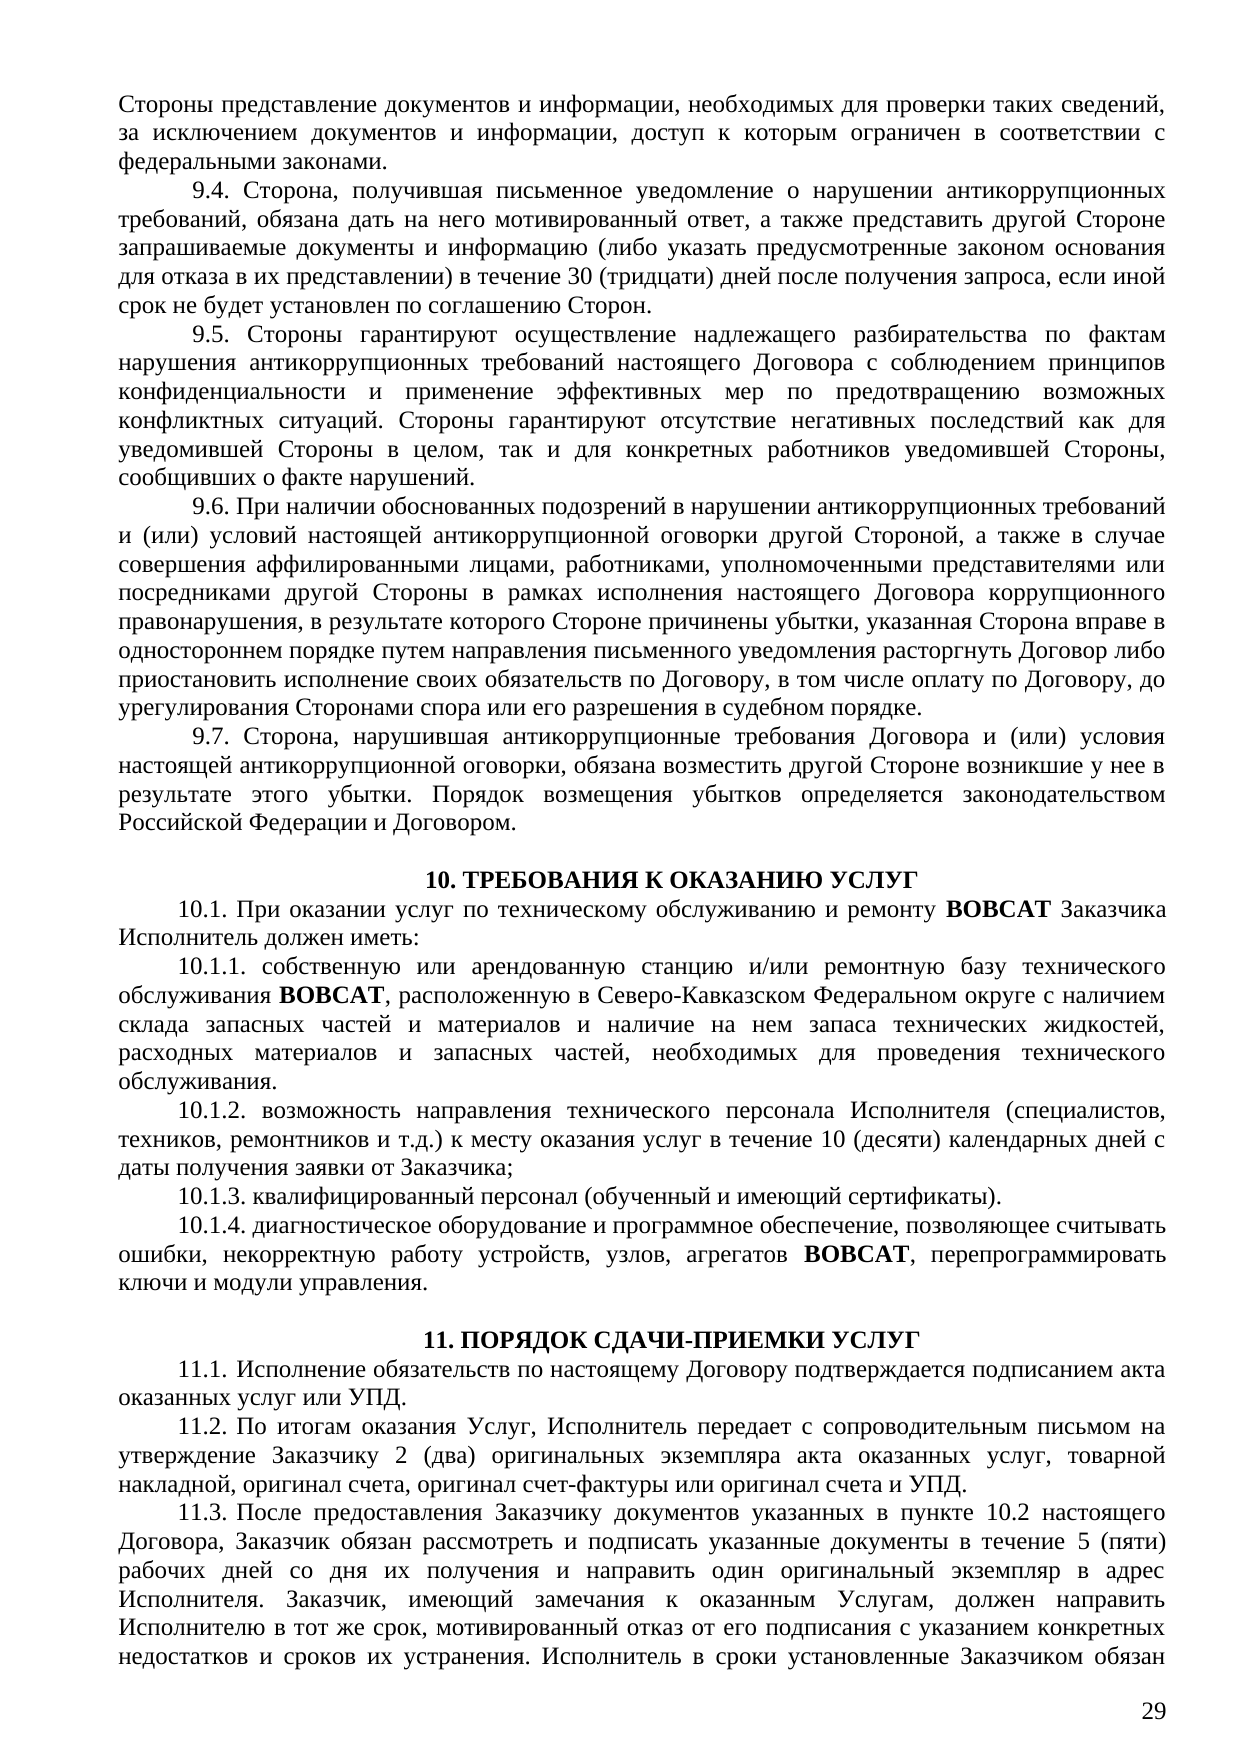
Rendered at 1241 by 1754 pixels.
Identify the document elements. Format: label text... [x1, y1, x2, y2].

text 10.1.3. квалифицированный персонал (обученный и имеющий сертификаты). [118, 1181, 1166, 1210]
text 9.5. Стороны гарантируют осуществление надлежащего разбирательства по фактам нарушения антикоррупционных требований настоящего Договора с соблюдением принципов конфиденциальности и применение эффективных мер по предотвращению возможных конфликтных ситуаций. Стороны гарантируют отсутствие негативных последствий как для уведомившей Стороны в целом, так и для конкретных работников уведомившей Стороны, сообщивших о факте нарушений. [118, 319, 1166, 491]
text 10.1.2. возможность направления технического персонала Исполнителя (специалистов, техников, ремонтников и т.д.) к месту оказания услуг в течение 10 (десяти) календарных дней с даты получения заявки от Заказчика; [118, 1095, 1166, 1181]
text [118, 89, 1166, 175]
list По итогам оказания Услуг, Исполнитель передает с сопроводительным письмом на утверждение Заказчику 2 (два) оригинальных экземпляра акта оказанных услуг, товарной накладной, оригинал счета, оригинал счет-фактуры или оригинал счета и УПД. [118, 1411, 1166, 1497]
text 9.6. При наличии обоснованных подозрений в нарушении антикоррупционных требований и (или) условий настоящей антикоррупционной оговорки другой Стороной, а также в случае совершения аффилированными лицами, работниками, уполномоченными представителями или посредниками другой Стороны в рамках исполнения настоящего Договора коррупционного правонарушения, в результате которого Стороне причинены убытки, указанная Сторона вправе в одностороннем порядке путем направления письменного уведомления расторгнуть Договор либо приостановить исполнение своих обязательств по Договору, в том числе оплату по Договору, до урегулирования Сторонами спора или его разрешения в судебном порядке. [118, 491, 1166, 721]
text 10.1.1. собственную или арендованную станцию и/или ремонтную базу технического обслуживания BOBCAT, расположенную в Северо-Кавказском Федеральном округе с наличием склада запасных частей и материалов и наличие на нем запаса технических жидкостей, расходных материалов и запасных частей, необходимых для проведения технического обслуживания. [118, 951, 1166, 1095]
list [118, 1497, 1166, 1670]
text 11. ПОРЯДОК СДАЧИ-ПРИЕМКИ УСЛУГ [118, 1325, 1166, 1354]
text 10.1.4. диагностическое оборудование и программное обеспечение, позволяющее считывать ошибки, некорректную работу устройств, узлов, агрегатов BOBCAT, перепрограммировать ключи и модули управления. [118, 1210, 1166, 1296]
text 10. ТРЕБОВАНИЯ К ОКАЗАНИЮ УСЛУГ [118, 865, 1166, 894]
text 9.4. Сторона, получившая письменное уведомление о нарушении антикоррупционных требований, обязана дать на него мотивированный ответ, а также представить другой Стороне запрашиваемые документы и информацию (либо указать предусмотренные законом основания для отказа в их представлении) в течение 30 (тридцати) дней после получения запроса, если иной срок не будет установлен по соглашению Сторон. [118, 175, 1166, 319]
text 10.1. При оказании услуг по техническому обслуживанию и ремонту BOBCAT Заказчика Исполнитель должен иметь: [118, 894, 1166, 951]
text 11.1. Исполнение обязательств по настоящему Договору подтверждается подписанием акта оказанных услуг или УПД. [118, 1354, 1166, 1411]
text 9.7. Сторона, нарушившая антикоррупционные требования Договора и (или) условия настоящей антикоррупционной оговорки, обязана возместить другой Стороне возникшие у нее в результате этого убытки. Порядок возмещения убытков определяется законодательством Российской Федерации и Договором. [118, 721, 1166, 836]
